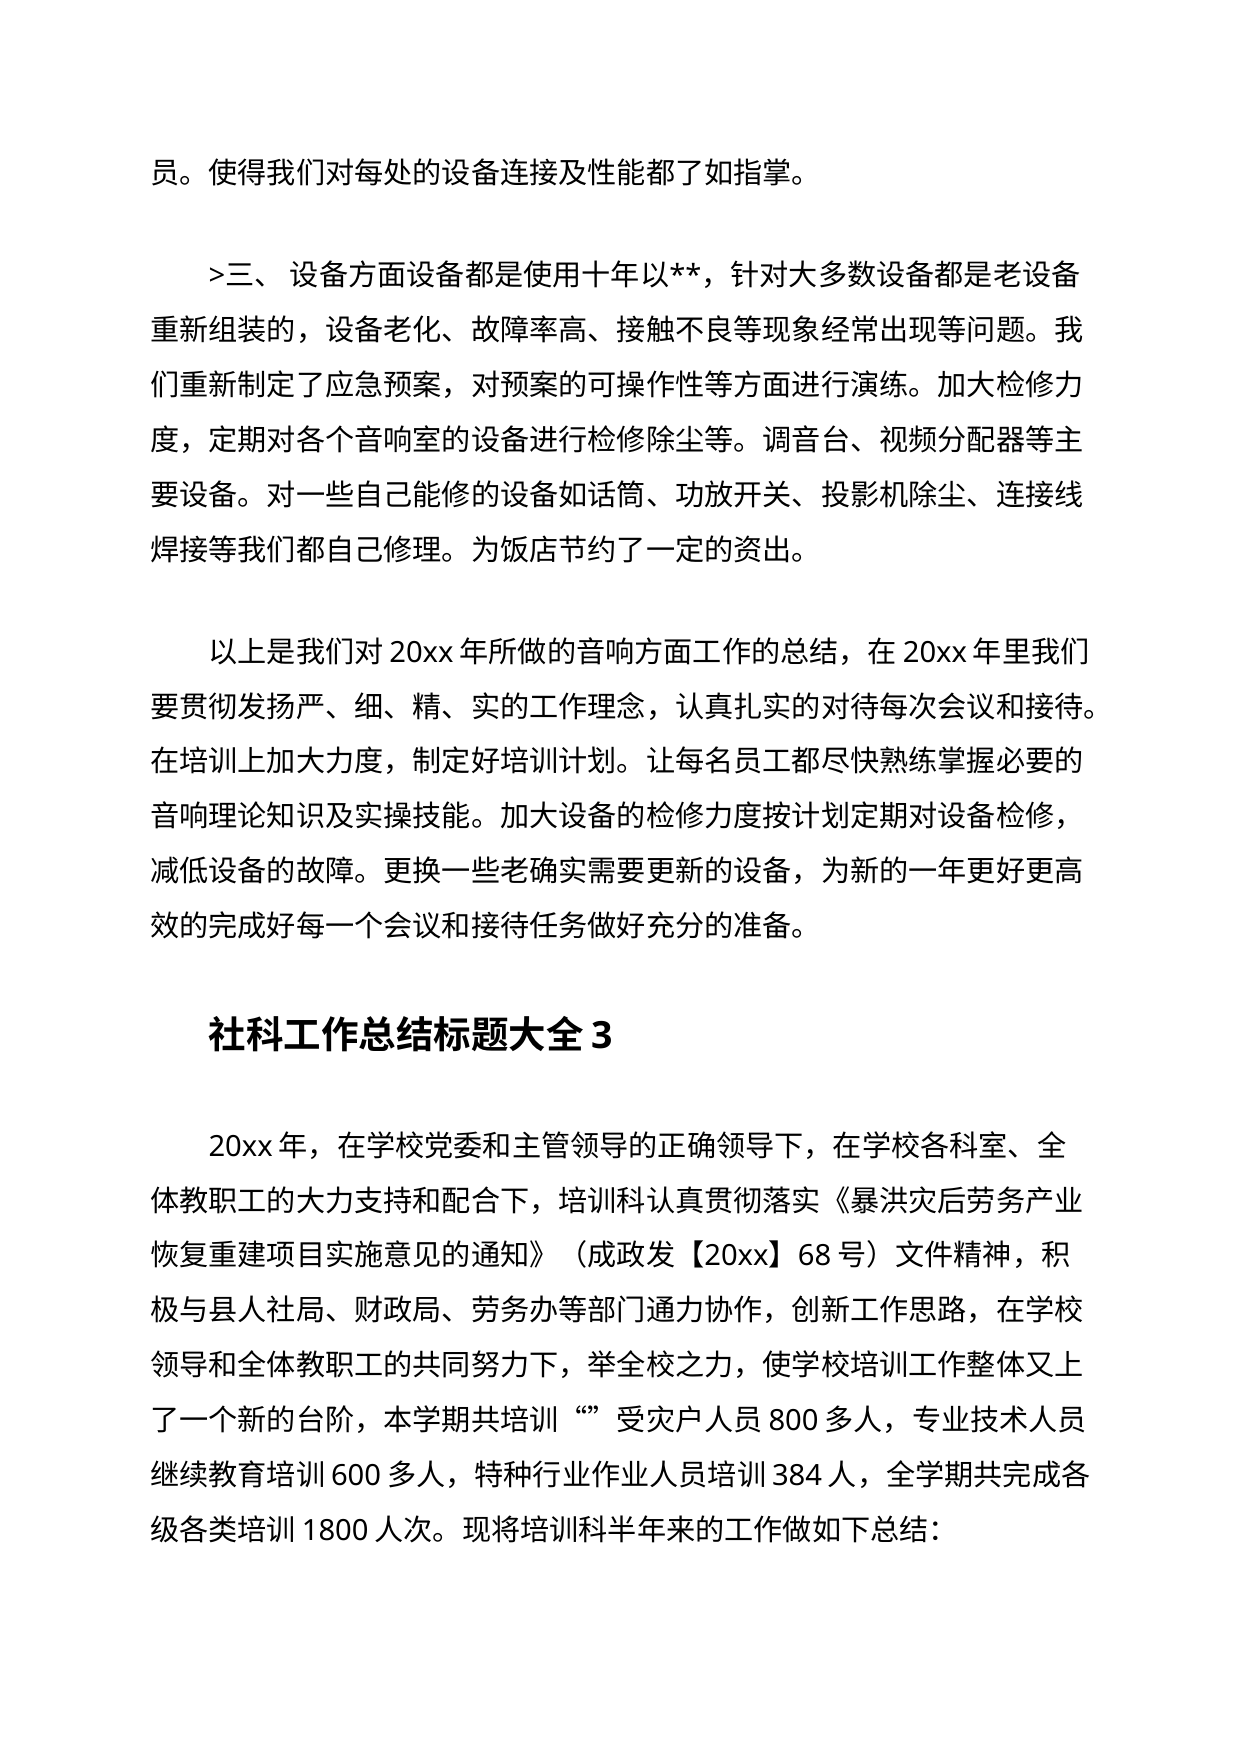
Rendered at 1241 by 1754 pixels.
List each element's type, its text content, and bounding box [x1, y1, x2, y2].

text >三、 设备方面设备都是使用十年以**，针对大多数设备都是老设备重新组装的，设备老化、故障率高、接触不良等现象经常出现等问题。我们重新制定了应急预案，对预案的可操作性等方面进行演练。加大检修力度，定期对各个音响室的设备进行检修除尘等。调音台、视频分配器等主要设备。对一些自己能修的设备如话筒、功放开关、投影机除尘、连接线焊接等我们都自己修理。为饭店节约了一定的资出。 [150, 252, 1090, 569]
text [150, 150, 1090, 192]
text 以上是我们对20xx年所做的音响方面工作的总结，在20xx年里我们要贯彻发扬严、细、精、实的工作理念，认真扎实的对待每次会议和接待。在培训上加大力度，制定好培训计划。让每名员工都尽快熟练掌握必要的音响理论知识及实操技能。加大设备的检修力度按计划定期对设备检修，减低设备的故障。更换一些老确实需要更新的设备，为新的一年更好更高效的完成好每一个会议和接待任务做好充分的准备。 [150, 628, 1090, 945]
text 20xx年，在学校党委和主管领导的正确领导下，在学校各科室、全体教职工的大力支持和配合下，培训科认真贯彻落实《暴洪灾后劳务产业恢复重建项目实施意见的通知》（成政发【20xx】68号）文件精神，积极与县人社局、财政局、劳务办等部门通力协作，创新工作思路，在学校领导和全体教职工的共同努力下，举全校之力，使学校培训工作整体又上了一个新的台阶，本学期共培训“”受灾户人员800多人，专业技术人员继续教育培训600多人，特种行业作业人员培训384人，全学期共完成各级各类培训1800人次。现将培训科半年来的工作做如下总结： [150, 1122, 1090, 1549]
text 社科工作总结标题大全3 [150, 1004, 1090, 1059]
